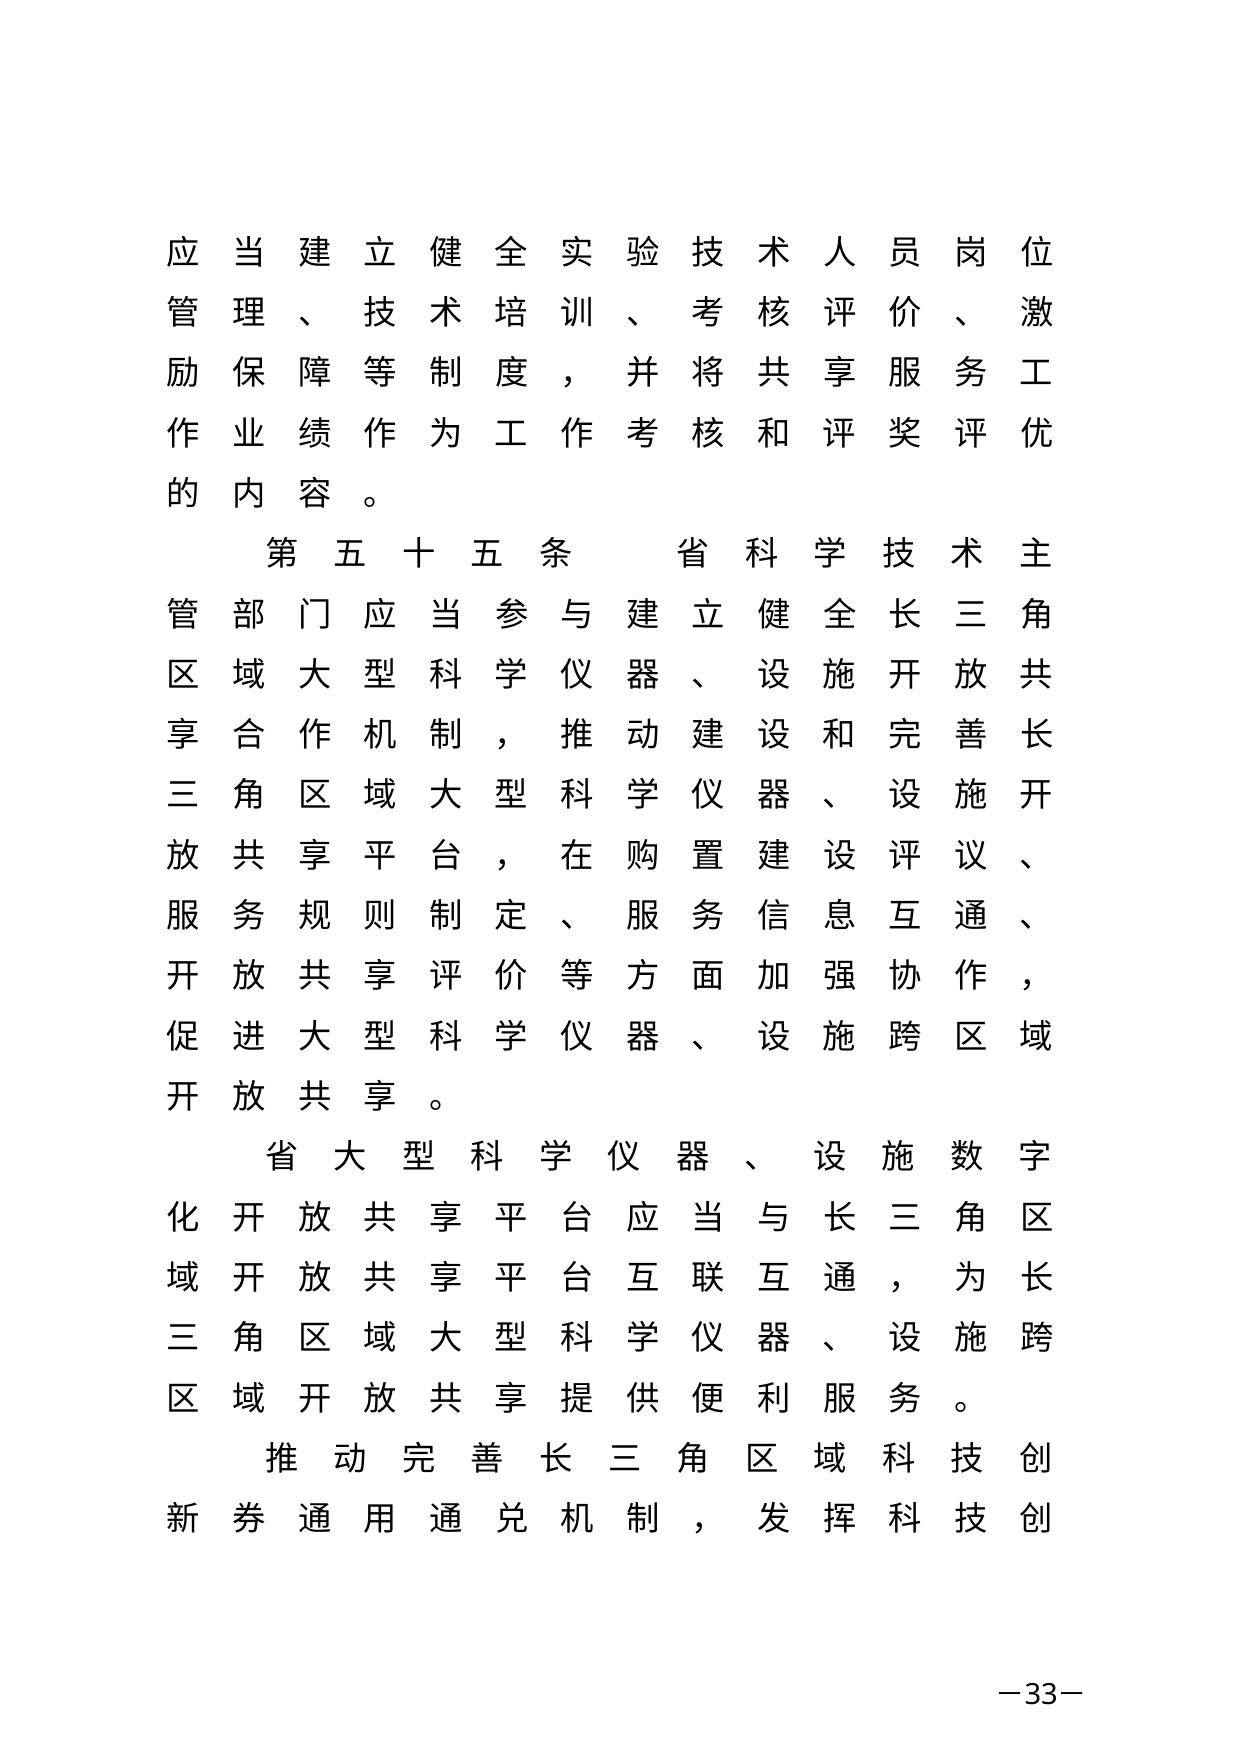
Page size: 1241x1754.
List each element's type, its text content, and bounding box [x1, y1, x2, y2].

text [167, 1426, 1085, 1546]
text 省大型科学仪器、设施数字化开放共享平台应当与长三角区域开放共享平台互联互通，为长三角区域大型科学仪器、设施跨区域开放共享提供便利服务。 [167, 1124, 1085, 1426]
text 第五十五条 省科学技术主管部门应当参与建立健全长三角区域大型科学仪器、设施开放共享合作机制，推动建设和完善长三角区域大型科学仪器、设施开放共享平台，在购置建设评议、服务规则制定、服务信息互通、开放共享评价等方面加强协作，促进大型科学仪器、设施跨区域开放共享。 [167, 521, 1085, 1124]
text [167, 219, 1085, 521]
